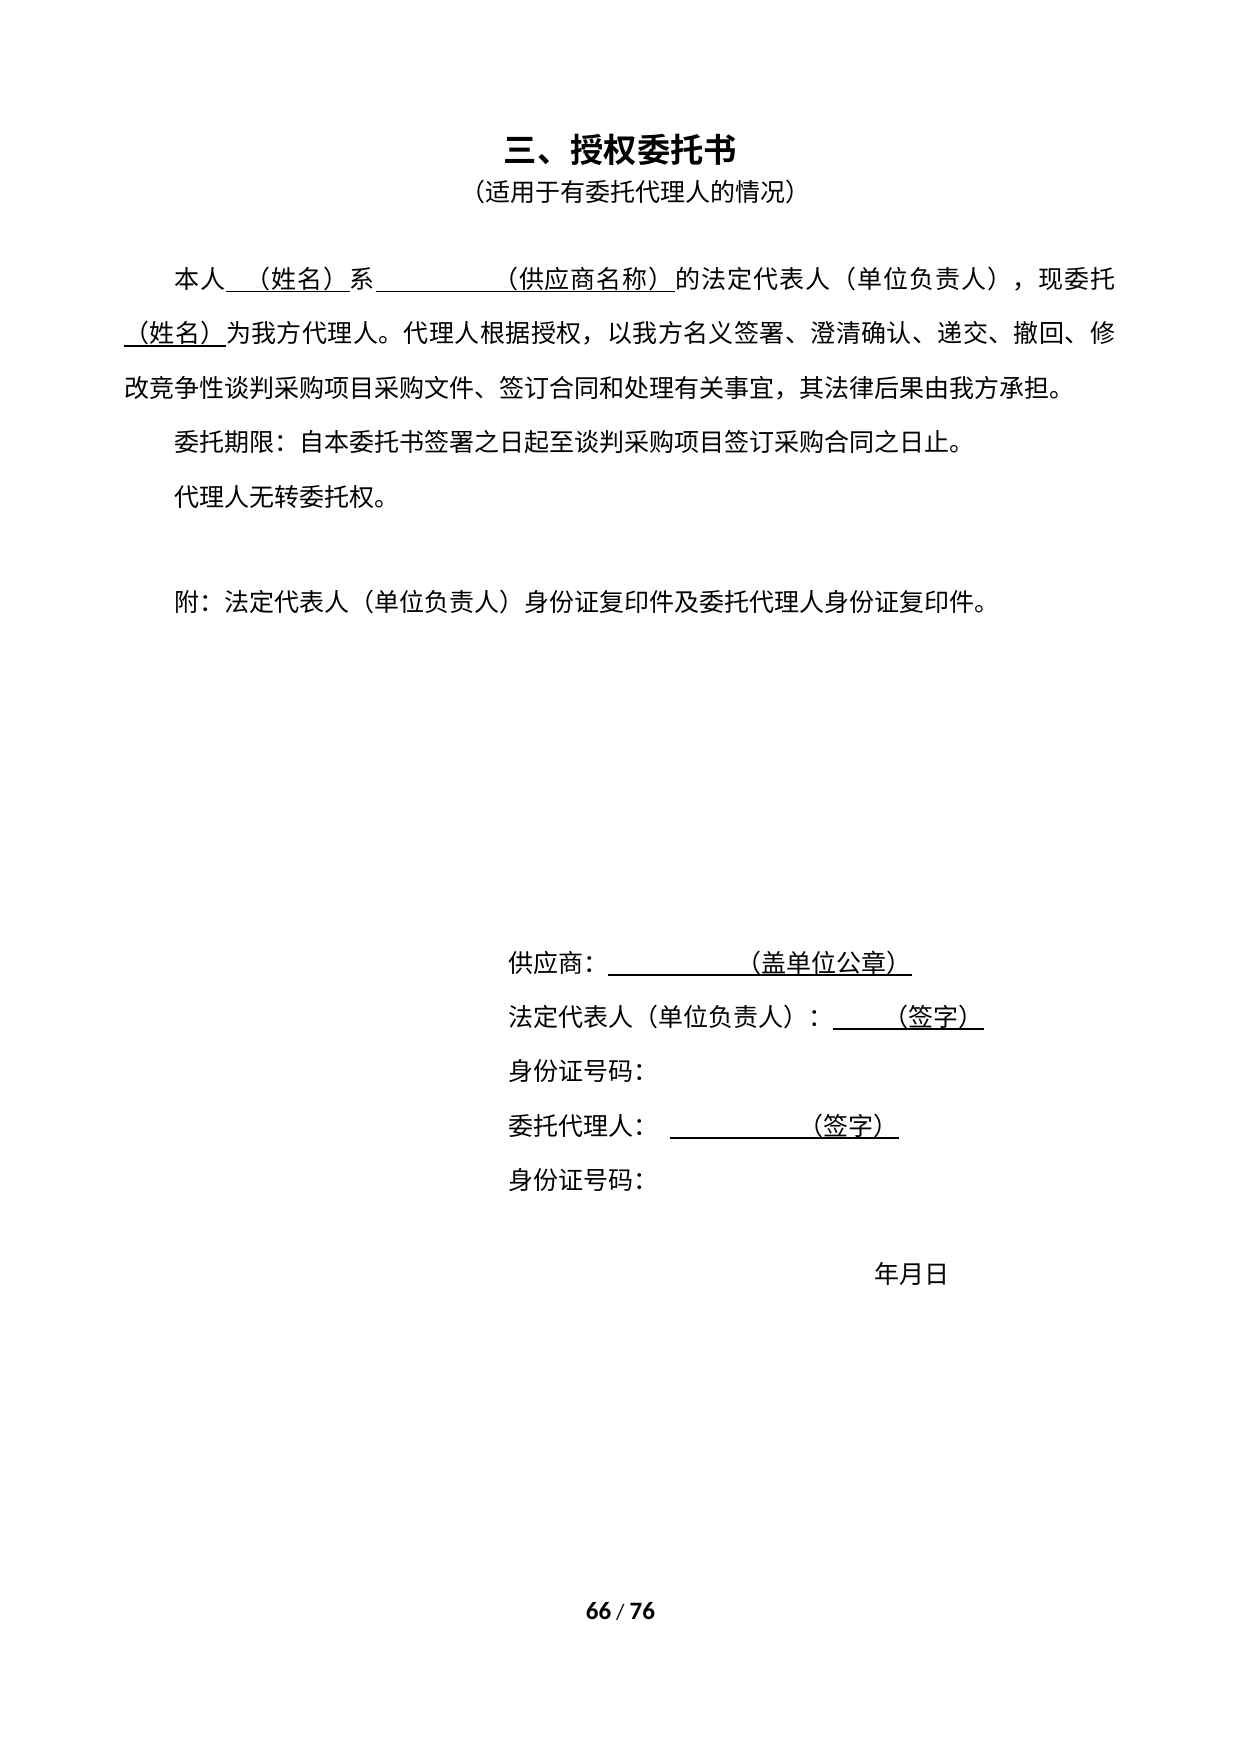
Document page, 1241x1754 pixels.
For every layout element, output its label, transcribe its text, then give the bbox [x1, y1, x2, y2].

subtitle 三、授权委托书 [124, 124, 1116, 172]
text 代理人无转委托权。 [124, 477, 1116, 513]
text 年月日 [124, 1254, 1116, 1290]
text 法定代表人（单位负责人）： （签字） [124, 997, 1116, 1034]
text 委托代理人： （签字） [124, 1106, 1116, 1142]
text 委托期限：自本委托书签署之日起至谈判采购项目签订采购合同之日止。 [124, 423, 1116, 459]
text 身份证号码： [124, 1052, 1116, 1088]
text 身份证号码： [124, 1161, 1116, 1197]
subtitle （适用于有委托代理人的情况） [360, 172, 1116, 208]
text 本人 （姓名）系 （供应商名称）的法定代表人（单位负责人），现委托 （姓名）为我方代理人。代理人根据授权，以我方名义签署、澄清确认、递交、撤回、修改竞争性谈判采购项目采购文件、签订合同和处理有关事宜，其法律后果由我方承担。 [124, 259, 1116, 404]
text 附：法定代表人（单位负责人）身份证复印件及委托代理人身份证复印件。 [124, 582, 1116, 619]
text 供应商： （盖单位公章） [124, 943, 1116, 979]
